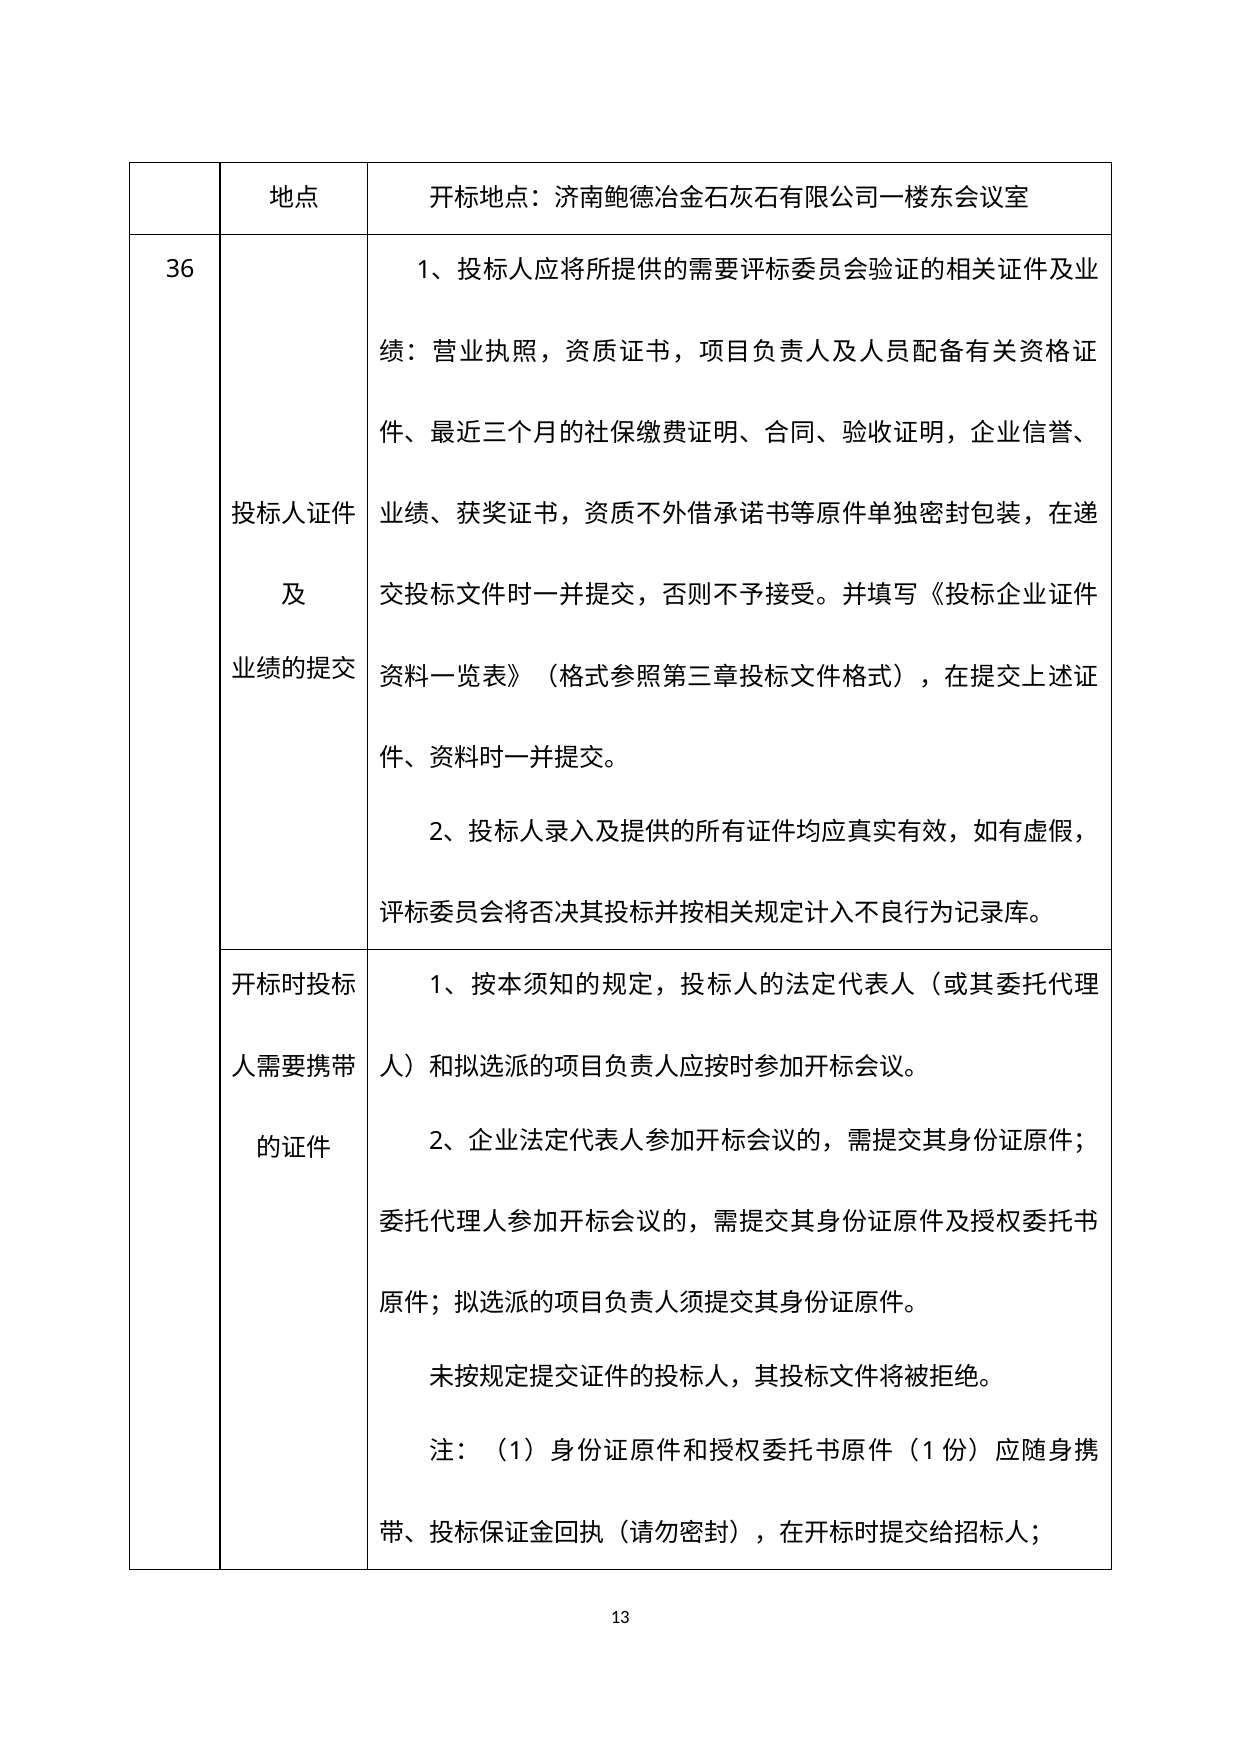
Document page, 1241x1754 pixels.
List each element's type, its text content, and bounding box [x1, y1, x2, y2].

table_cell 36 [130, 235, 219, 1569]
table_cell 投标人证件及 业绩的提交 [221, 235, 367, 949]
table_cell 35 [130, 163, 219, 234]
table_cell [368, 163, 1111, 234]
table_cell 开标时投标人需要携带的证件 [221, 950, 367, 1569]
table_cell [368, 950, 1111, 1569]
table_cell 开标时间和地点 [221, 163, 367, 234]
table_cell 1、投标人应将所提供的需要评标委员会验证的相关证件及业绩：营业执照，资质证书，项目负责人及人员配备有关资格证件、最近三个月的社保缴费证明、合同、验收证明，企业信誉、业绩、获奖证书，资质不外借承诺书等原件单独密封包装，在递交投标文件时一并提交，否则不予接受。并填写《投标企业证件资料一览表》（格式参照第三章投标文件格式），在提交上述证件、资料时一并提交。 2、投标人录入及提供的所有证件均应真实有效，如有虚假，评标委员会将否决其投标并按相关规定计入不良行为记录库。 [368, 235, 1111, 949]
